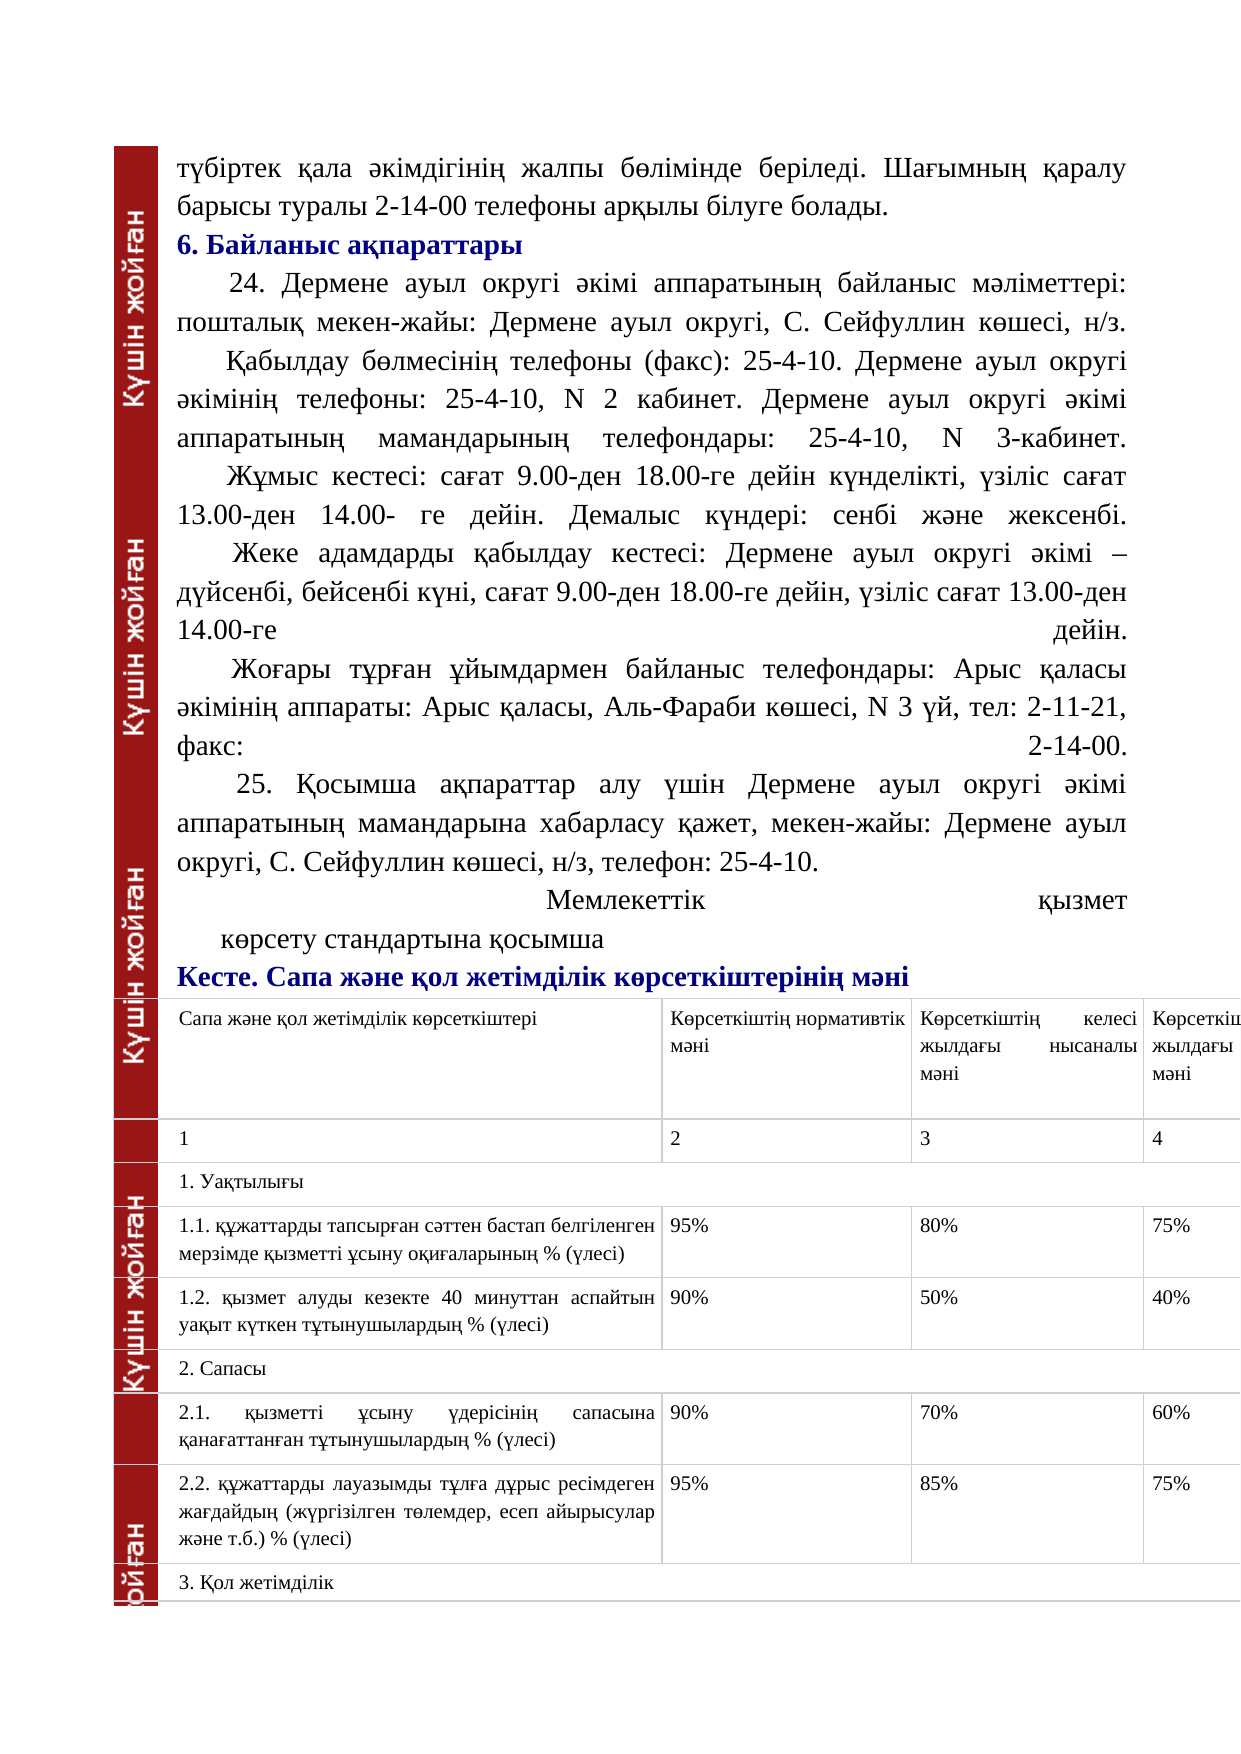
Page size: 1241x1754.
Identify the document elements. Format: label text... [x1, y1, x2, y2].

table_cell 2.2. құжаттарды лауазымды тұлға дұрыс ресімдеген жағдайдың (жүргізілген төлемдер, есеп айырысулар және т.б.) % (үлесі) [114, 1465, 661, 1562]
picture [114, 877, 158, 882]
picture [114, 954, 158, 959]
text Мемлекеттік қызмет көрсету стандартына қосымша [112, 882, 1128, 954]
table_cell 3. Қол жетімділік [114, 1564, 1240, 1600]
table_cell 2. Сапасы [114, 1350, 1240, 1392]
table_cell 2.1. қызметті ұсыну үдерісінің сапасына қанағаттанған тұтынушылардың % (үлесі) [114, 1394, 661, 1463]
table_header Көрсеткіштің нормативтік мәні [663, 999, 911, 1118]
table_cell 80% [912, 1207, 1143, 1277]
text 24. Дермене ауыл округі әкімі аппаратының байланыс мәліметтері: пошталық мекен-жайы: Дермене ауыл округі, С. Сейфуллин көшесі, н/з. Қабылдау бөлмесінің телефоны (факс): 25-4-10. Дермене ауыл округі әкімінің телефоны: 25-4-10, N 2 кабинет. Дермене ауыл округі әкімі аппаратының мамандарының телефондары: 25-4-10, N 3-кабинет. Жұмыс кестесі: сағат 9.00-ден 18.00-ге дейін күнделікті, үзіліс сағат 13.00-ден 14.00- ге дейін. Демалыс күндері: сенбі және жексенбі. Жеке адамдарды қабылдау кестесі: Дермене ауыл округі әкімі – дүйсенбі, бейсенбі күні, сағат 9.00-ден 18.00-ге дейін, үзіліс сағат 13.00-ден 14.00-ге дейін. Жоғары тұрған ұйымдармен байланыс телефондары: Арыс қаласы әкімінің аппараты: Арыс қаласы, Аль-Фараби көшесі, N 3 үй, тел: 2-11-21, факс: 2-14-00. 25. Қосымша ақпараттар алу үшін Дермене ауыл округі әкімі аппаратының мамандарына хабарласу қажет, мекен-жайы: Дермене ауыл округі, С. Сейфуллин көшесі, н/з, телефон: 25-4-10. [112, 266, 1128, 877]
picture [114, 222, 158, 227]
table_header Көрсеткіштің келесі жылдағы нысаналы мәні [912, 999, 1143, 1118]
table_cell 1 [114, 1120, 661, 1162]
table_cell 1.2. қызмет алуды кезекте 40 минуттан аспайтын уақыт күткен тұтынушылардың % (үлесі) [114, 1278, 661, 1348]
picture [114, 146, 158, 150]
table_cell 75% [1144, 1207, 1240, 1277]
picture [114, 1602, 158, 1606]
picture [114, 993, 158, 998]
table_cell 90% [663, 1278, 911, 1348]
table_cell 60% [1144, 1394, 1240, 1463]
table_cell 3 [912, 1120, 1143, 1162]
picture [114, 261, 158, 266]
table_cell 75% [1144, 1465, 1240, 1562]
text Кесте. Сапа және қол жетімділік көрсеткіштерінің мәні [112, 959, 1128, 993]
table_cell 95% [663, 1465, 911, 1562]
table_cell 2 [663, 1120, 911, 1162]
table_cell 95% [663, 1207, 911, 1277]
table_cell 85% [912, 1465, 1143, 1562]
table_header Көрсеткіштің есепті жылдағы ағымдағы мәні [1144, 999, 1240, 1118]
table_cell 90% [663, 1394, 911, 1463]
table_cell 40% [1144, 1278, 1240, 1348]
table_header Сапа және қол жетімділік көрсеткіштері [114, 999, 661, 1118]
table_cell 50% [912, 1278, 1143, 1348]
text 6. Байланыс ақпараттары [112, 227, 1128, 261]
table_cell 1.1. құжаттарды тапсырған сәттен бастап белгіленген мерзімде қызметті ұсыну оқиғаларының % (үлесі) [114, 1207, 661, 1277]
table_cell 70% [912, 1394, 1143, 1463]
table_cell 4 [1144, 1120, 1240, 1162]
table_cell 1. Уақтылығы [114, 1163, 1240, 1206]
